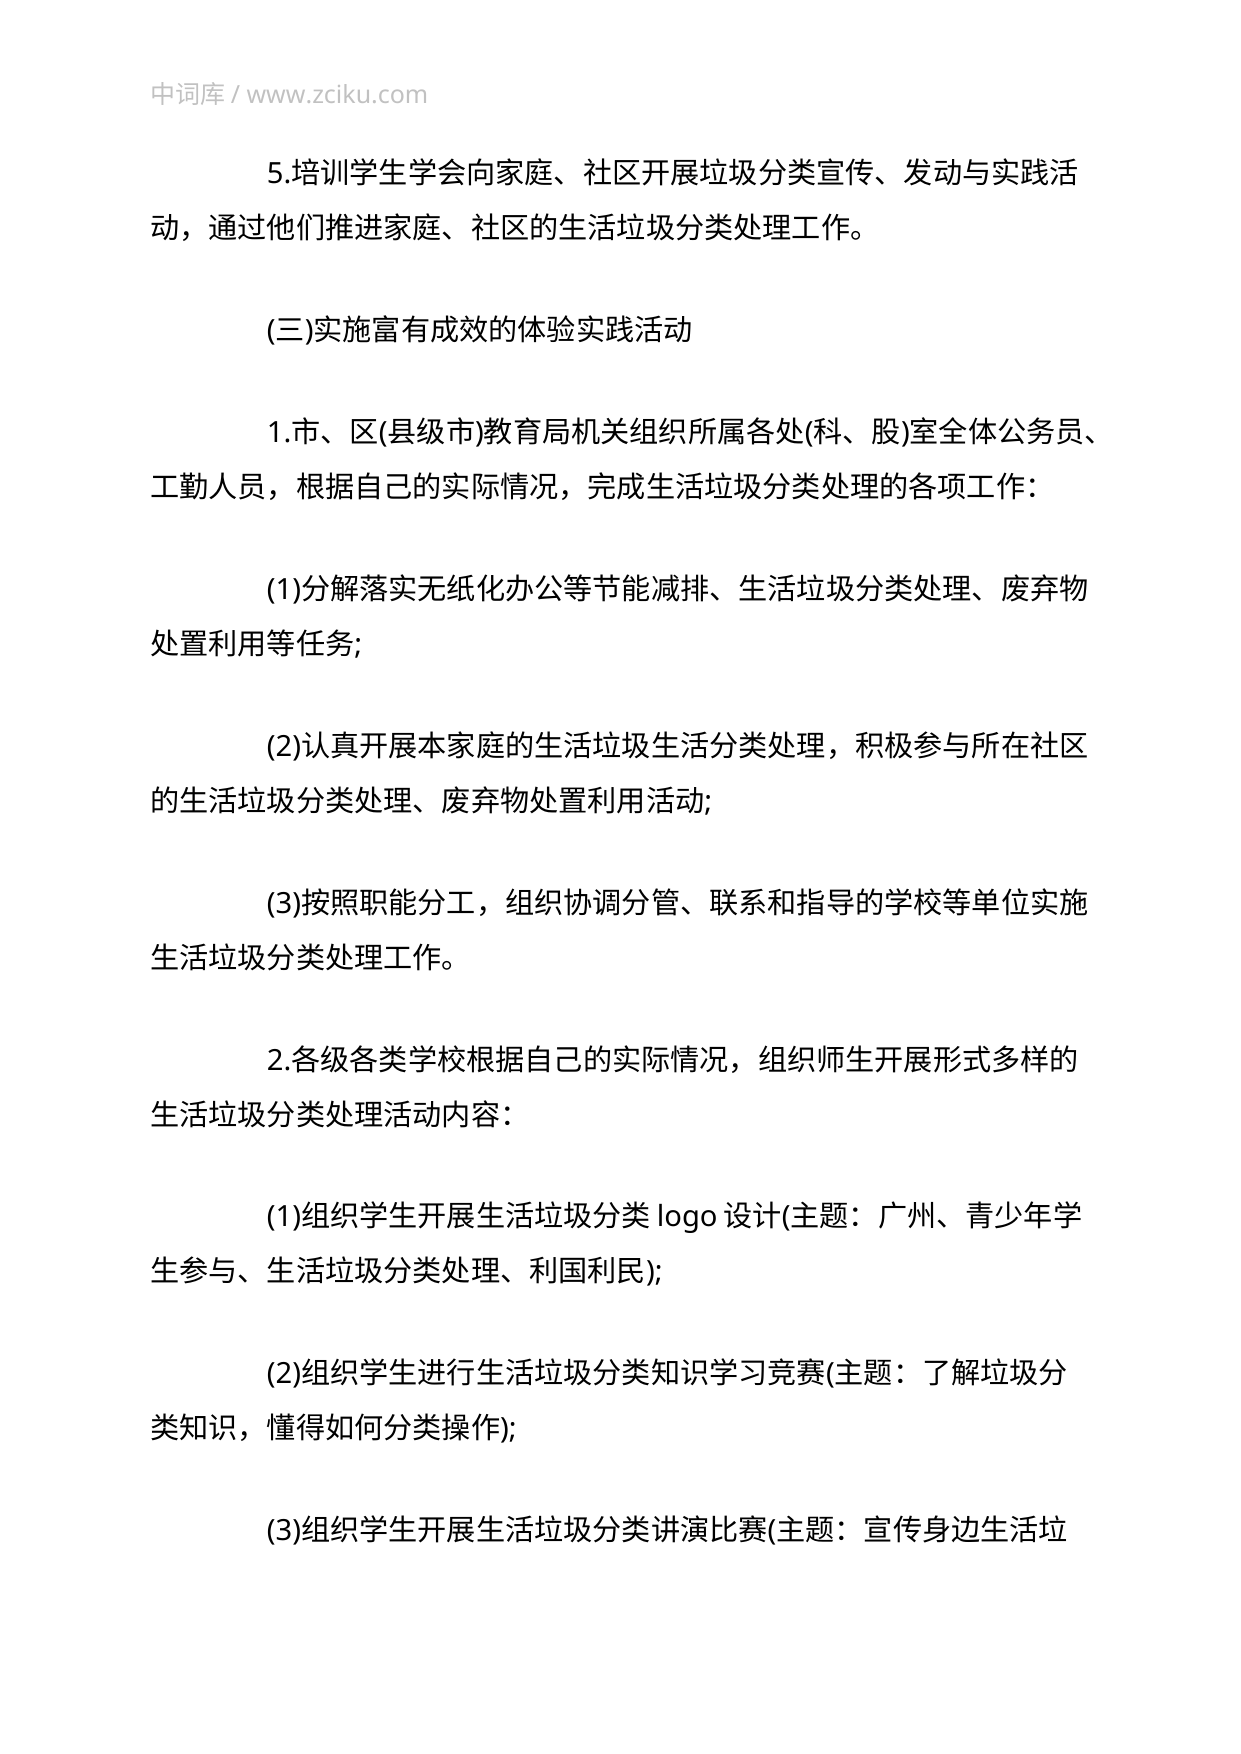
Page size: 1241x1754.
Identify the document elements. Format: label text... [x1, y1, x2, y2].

text (2)认真开展本家庭的生活垃圾生活分类处理，积极参与所在社区的生活垃圾分类处理、废弃物处置利用活动; [150, 722, 1090, 820]
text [150, 1507, 1090, 1549]
text (2)组织学生进行生活垃圾分类知识学习竞赛(主题：了解垃圾分类知识，懂得如何分类操作); [150, 1350, 1090, 1447]
text 5.培训学生学会向家庭、社区开展垃圾分类宣传、发动与实践活动，通过他们推进家庭、社区的生活垃圾分类处理工作。 [150, 150, 1090, 247]
text (1)分解落实无纸化办公等节能减排、生活垃圾分类处理、废弃物处置利用等任务; [150, 566, 1090, 663]
text (三)实施富有成效的体验实践活动 [150, 307, 1090, 349]
text (1)组织学生开展生活垃圾分类logo设计(主题：广州、青少年学生参与、生活垃圾分类处理、利国利民); [150, 1193, 1090, 1290]
text (3)按照职能分工，组织协调分管、联系和指导的学校等单位实施生活垃圾分类处理工作。 [150, 879, 1090, 977]
text 1.市、区(县级市)教育局机关组织所属各处(科、股)室全体公务员、工勤人员，根据自己的实际情况，完成生活垃圾分类处理的各项工作： [150, 409, 1090, 506]
text 2.各级各类学校根据自己的实际情况，组织师生开展形式多样的生活垃圾分类处理活动内容： [150, 1036, 1090, 1133]
